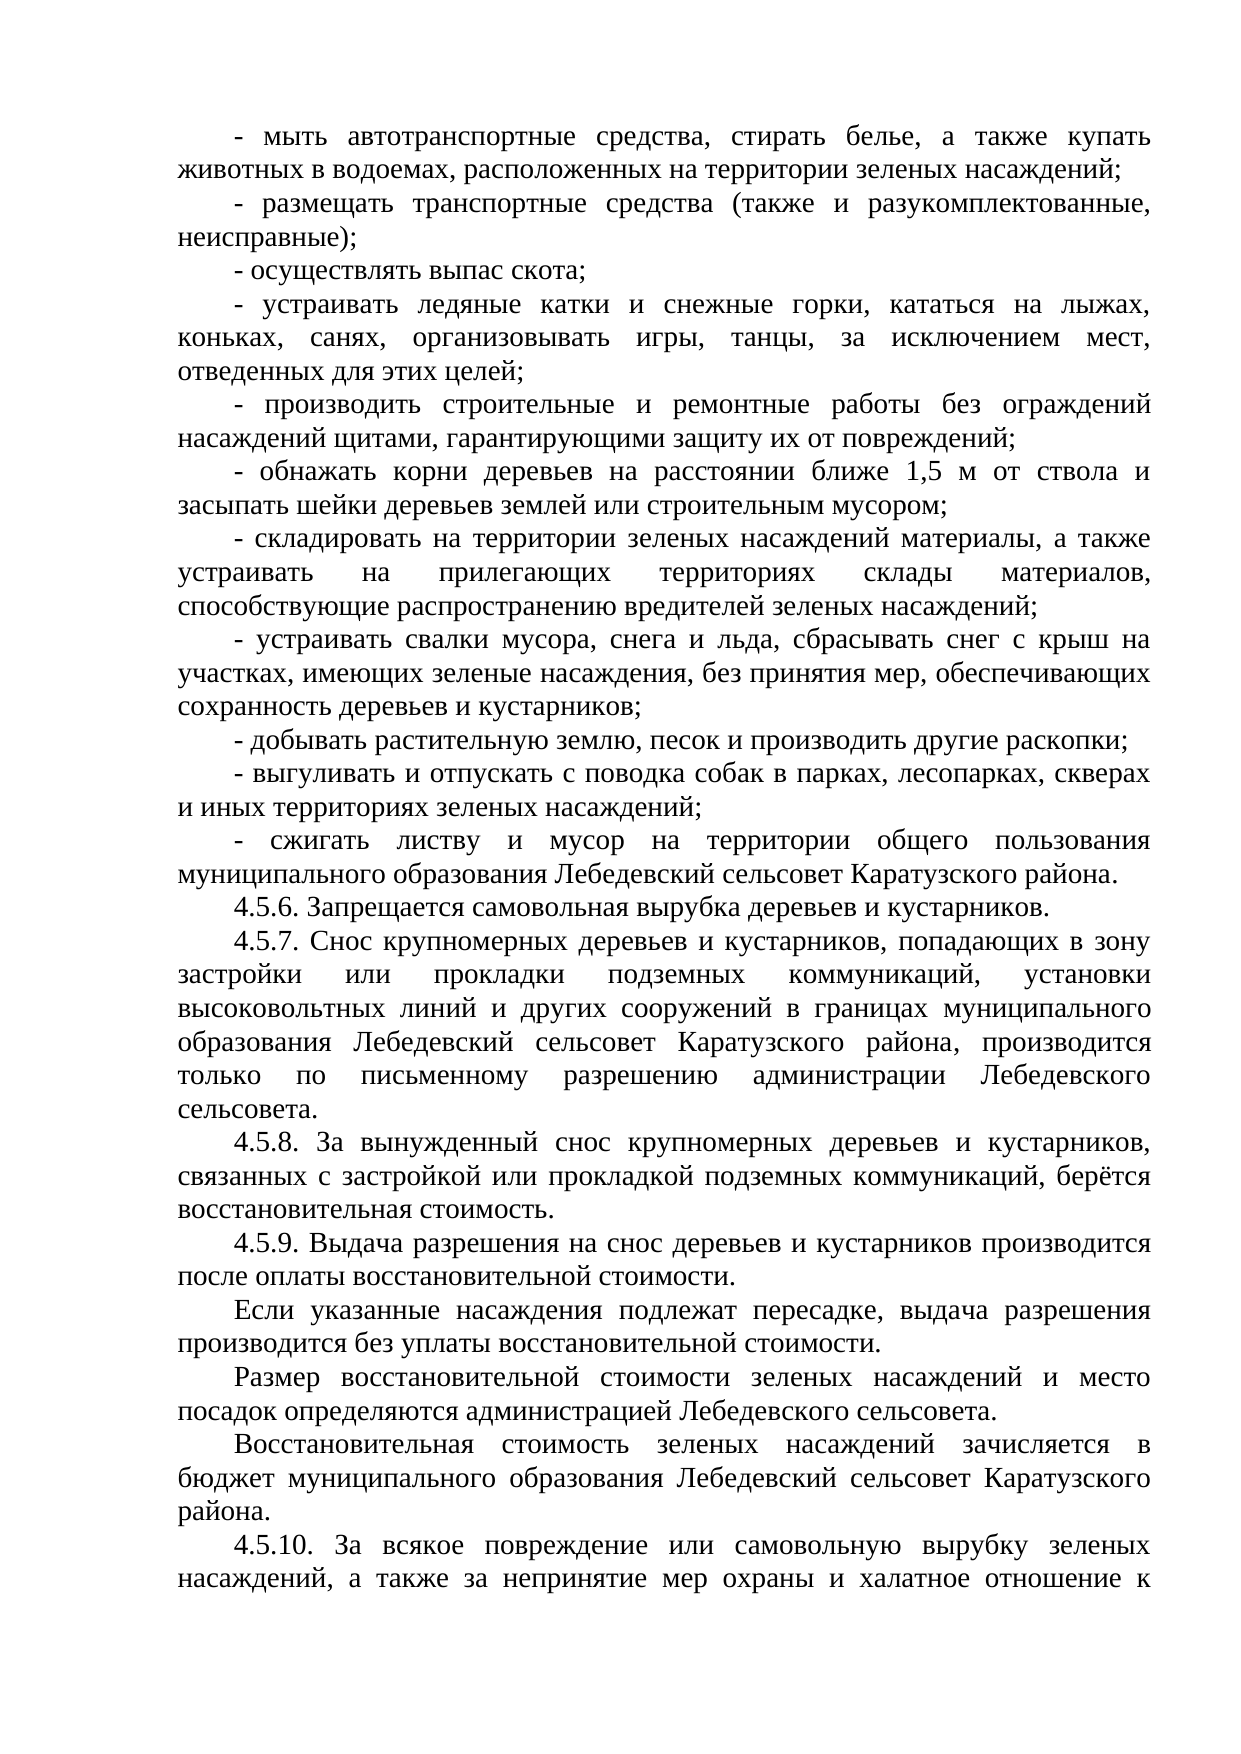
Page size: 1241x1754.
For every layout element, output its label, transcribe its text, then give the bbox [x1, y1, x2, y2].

text - выгуливать и отпускать с поводка собак в парках, лесопарках, скверах и иных территориях зеленых насаждений; [177, 755, 1152, 822]
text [177, 1527, 1152, 1594]
text - размещать транспортные средства (также и разукомплектованные, неисправные); [177, 185, 1152, 252]
text - устраивать свалки мусора, снега и льда, сбрасывать снег с крыш на участках, имеющих зеленые насаждения, без принятия мер, обеспечивающих сохранность деревьев и кустарников; [177, 621, 1152, 722]
text - добывать растительную землю, песок и производить другие раскопки; [177, 722, 1152, 755]
text 4.5.8. За вынужденный снос крупномерных деревьев и кустарников, связанных с застройкой или прокладкой подземных коммуникаций, берётся восстановительная стоимость. [177, 1124, 1152, 1225]
text Если указанные насаждения подлежат пересадке, выдача разрешения производится без уплаты восстановительной стоимости. [177, 1292, 1152, 1359]
text 4.5.7. Снос крупномерных деревьев и кустарников, попадающих в зону застройки или прокладки подземных коммуникаций, установки высоковольтных линий и других сооружений в границах муниципального образования Лебедевский сельсовет Каратузского района, производится только по письменному разрешению администрации Лебедевского сельсовета. [177, 923, 1152, 1124]
text - осуществлять выпас скота; [177, 252, 1152, 286]
text - производить строительные и ремонтные работы без ограждений насаждений щитами, гарантирующими защиту их от повреждений; [177, 386, 1152, 453]
text - устраивать ледяные катки и снежные горки, кататься на лыжах, коньках, санях, организовывать игры, танцы, за исключением мест, отведенных для этих целей; [177, 286, 1152, 386]
text Размер восстановительной стоимости зеленых насаждений и место посадок определяются администрацией Лебедевского сельсовета. [177, 1359, 1152, 1426]
text - обнажать корни деревьев на расстоянии ближе от ствола и засыпать шейки деревьев землей или строительным мусором; [177, 453, 1152, 521]
text 4.5.6. Запрещается самовольная вырубка деревьев и кустарников. [177, 889, 1152, 923]
text Восстановительная стоимость зеленых насаждений зачисляется в бюджет муниципального образования Лебедевский сельсовет Каратузского района. [177, 1426, 1152, 1527]
text - мыть автотранспортные средства, стирать белье, а также купать животных в водоемах, расположенных на территории зеленых насаждений; [177, 118, 1152, 185]
text - складировать на территории зеленых насаждений материалы, а также устраивать на прилегающих территориях склады материалов, способствующие распространению вредителей зеленых насаждений; [177, 521, 1152, 621]
text - сжигать листву и мусор на территории общего пользования муниципального образования Лебедевский сельсовет Каратузского района. [177, 822, 1152, 889]
text 4.5.9. Выдача разрешения на снос деревьев и кустарников производится после оплаты восстановительной стоимости. [177, 1225, 1152, 1292]
